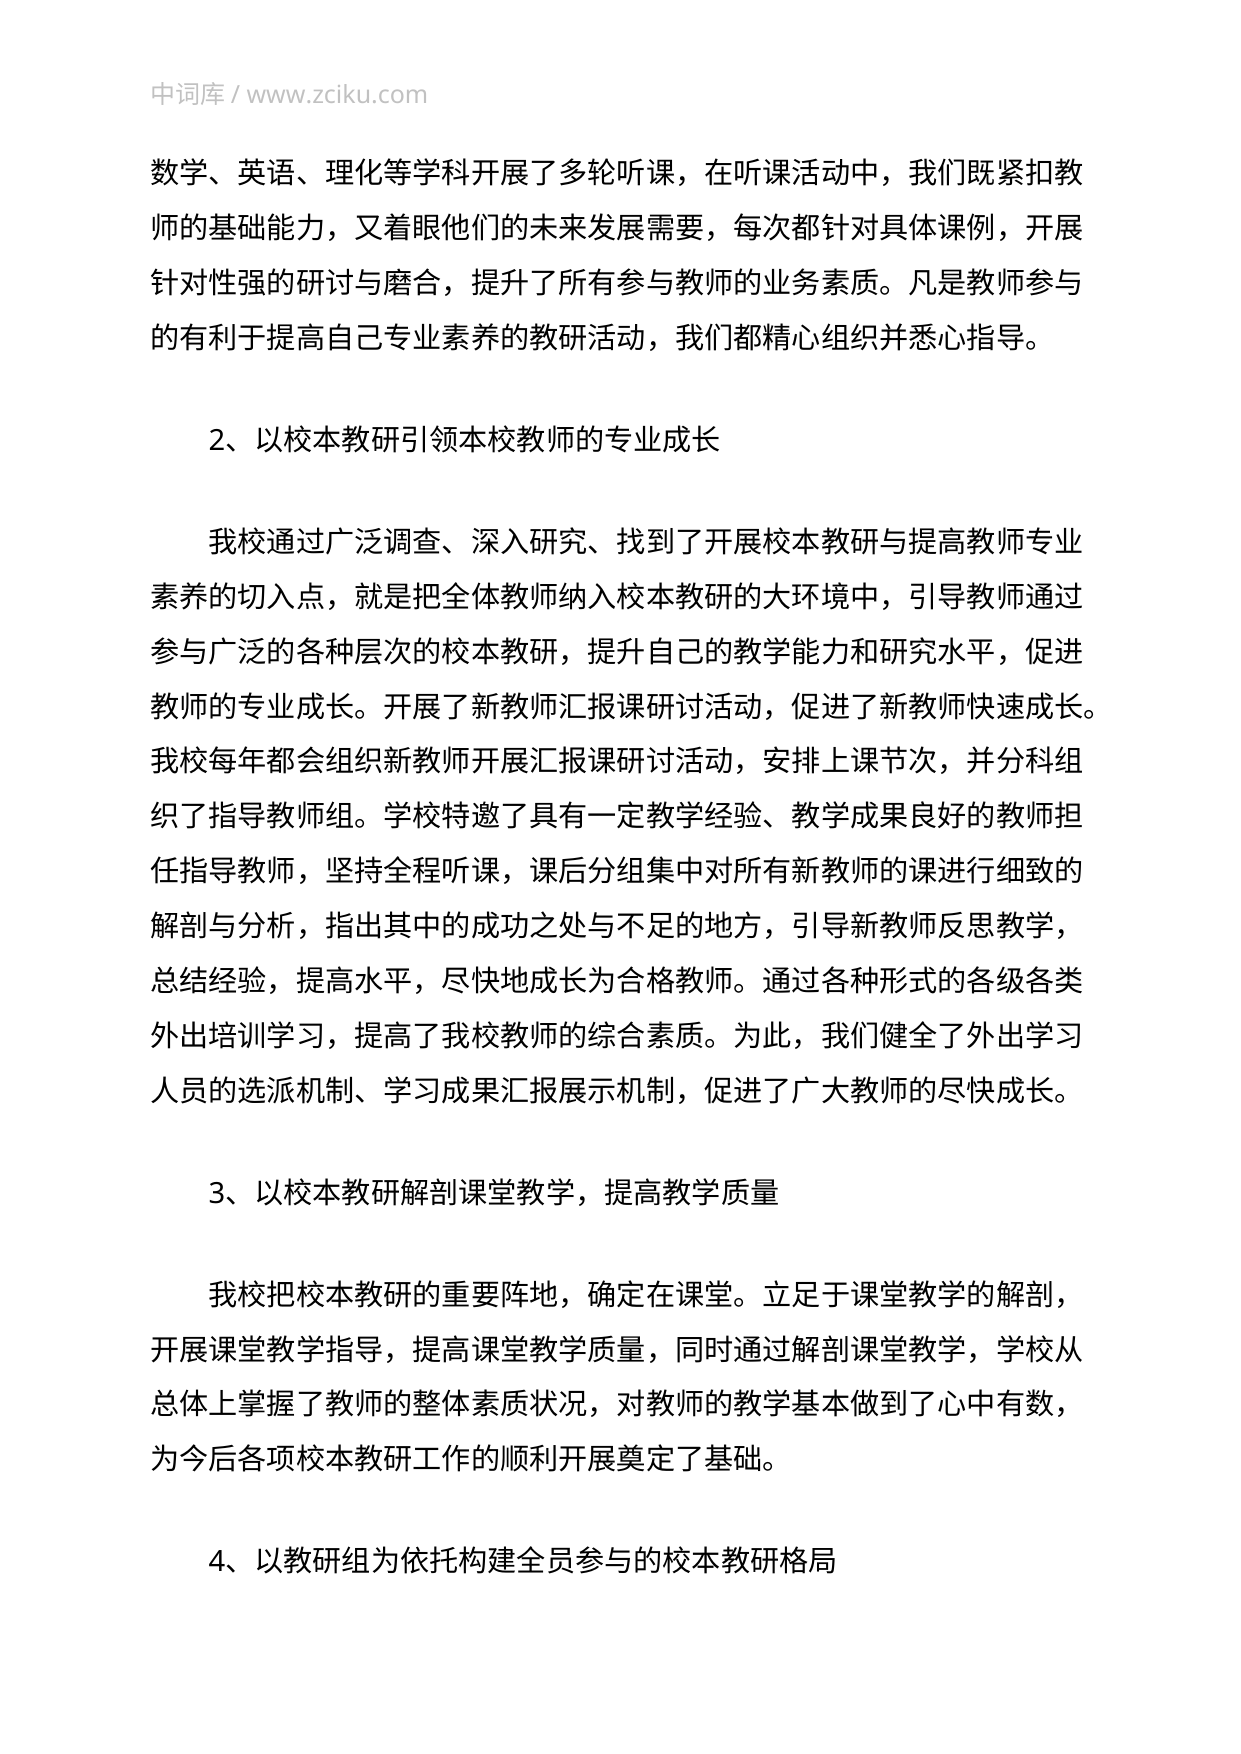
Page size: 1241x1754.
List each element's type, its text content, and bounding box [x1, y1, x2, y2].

text 我校把校本教研的重要阵地，确定在课堂。立足于课堂教学的解剖，开展课堂教学指导，提高课堂教学质量，同时通过解剖课堂教学，学校从总体上掌握了教师的整体素质状况，对教师的教学基本做到了心中有数，为今后各项校本教研工作的顺利开展奠定了基础。 [150, 1271, 1090, 1478]
text 3、以校本教研解剖课堂教学，提高教学质量 [150, 1169, 1090, 1212]
text 2、以校本教研引领本校教师的专业成长 [150, 416, 1090, 459]
text 我校通过广泛调查、深入研究、找到了开展校本教研与提高教师专业素养的切入点，就是把全体教师纳入校本教研的大环境中，引导教师通过参与广泛的各种层次的校本教研，提升自己的教学能力和研究水平，促进教师的专业成长。开展了新教师汇报课研讨活动，促进了新教师快速成长。我校每年都会组织新教师开展汇报课研讨活动，安排上课节次，并分科组织了指导教师组。学校特邀了具有一定教学经验、教学成果良好的教师担任指导教师，坚持全程听课，课后分组集中对所有新教师的课进行细致的解剖与分析，指出其中的成功之处与不足的地方，引导新教师反思教学，总结经验，提高水平，尽快地成长为合格教师。通过各种形式的各级各类外出培训学习，提高了我校教师的综合素质。为此，我们健全了外出学习人员的选派机制、学习成果汇报展示机制，促进了广大教师的尽快成长。 [150, 518, 1090, 1110]
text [150, 150, 1090, 357]
text 4、以教研组为依托构建全员参与的校本教研格局 [150, 1538, 1090, 1580]
